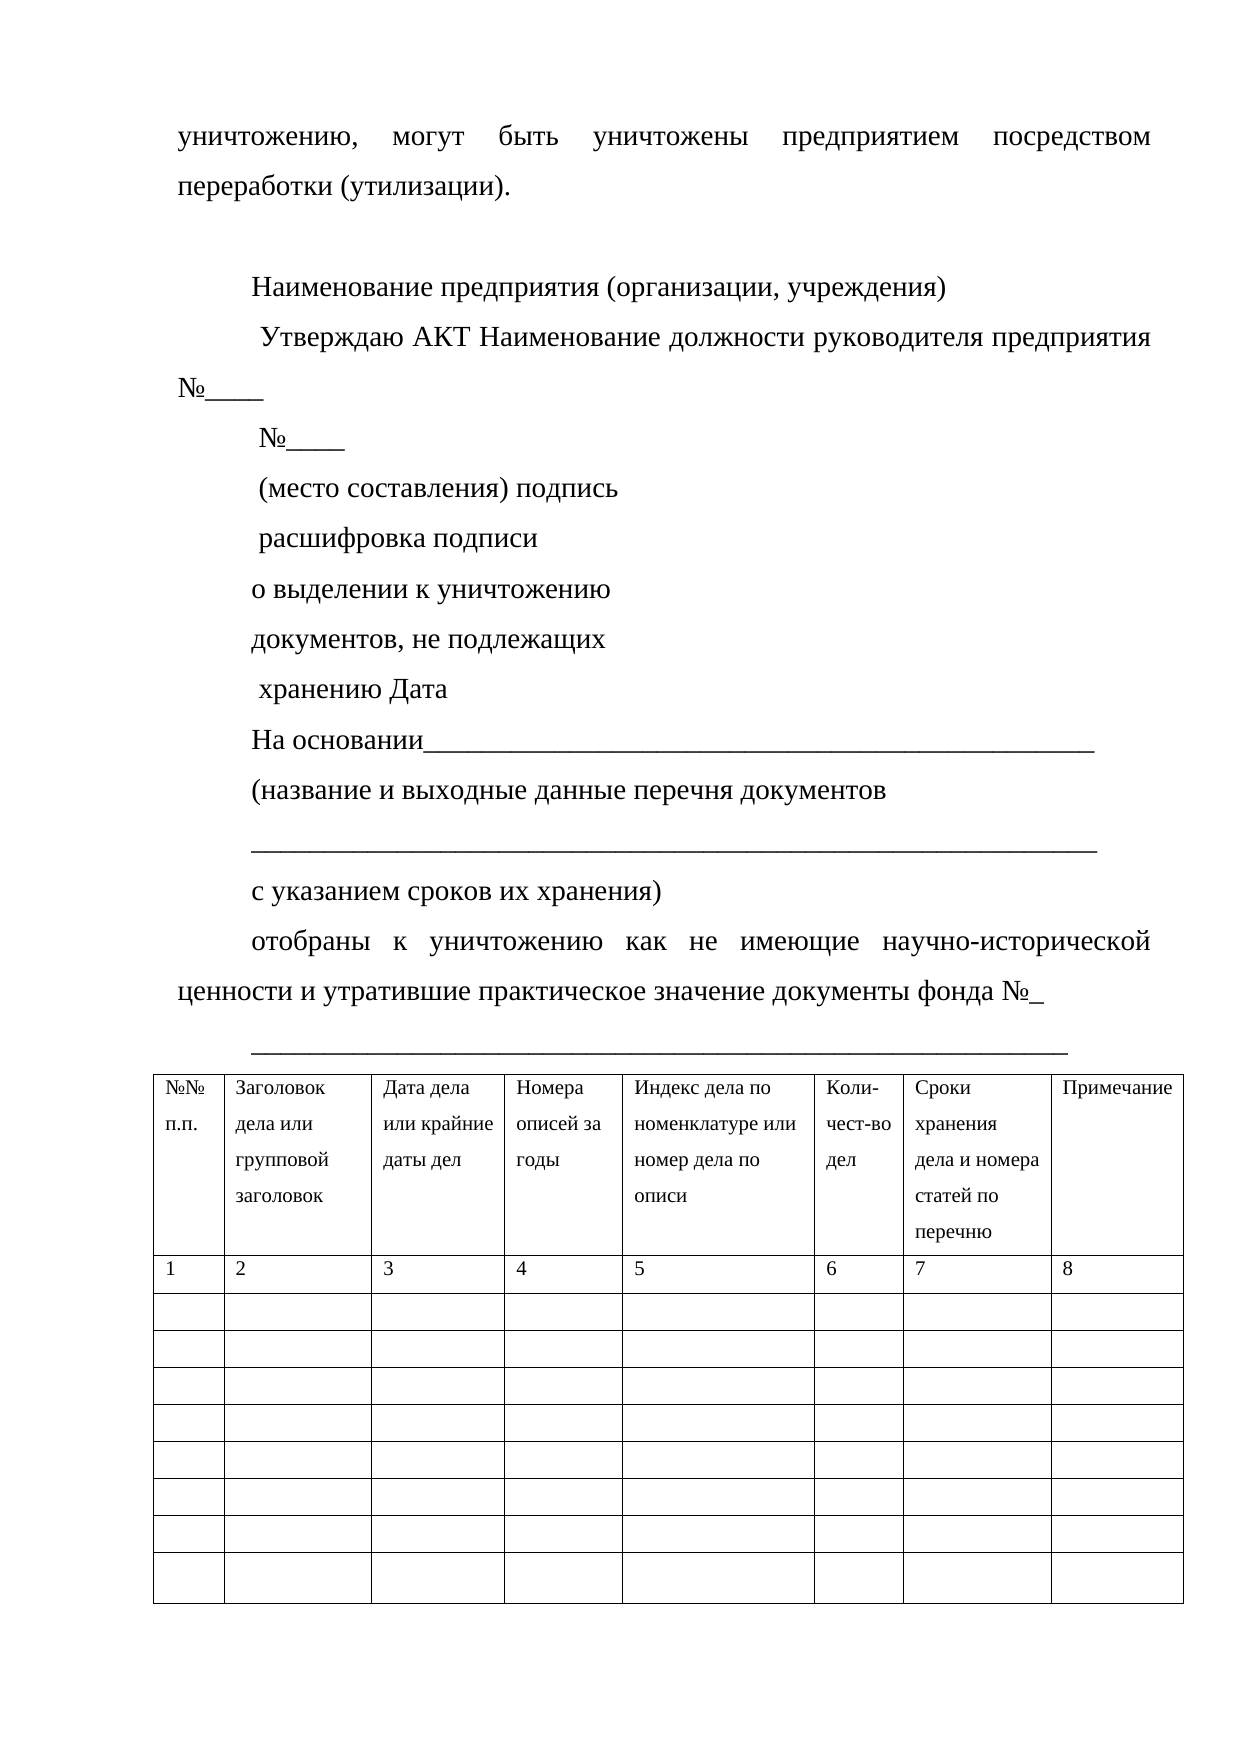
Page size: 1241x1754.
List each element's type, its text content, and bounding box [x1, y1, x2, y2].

table_header Номера описей за годы [505, 1075, 622, 1255]
table_cell [154, 1479, 224, 1515]
table_cell [623, 1442, 814, 1478]
table_cell [904, 1516, 1051, 1552]
table_cell [225, 1442, 371, 1478]
table_cell [372, 1368, 504, 1404]
table_cell 1 [154, 1256, 224, 1292]
table_cell [225, 1516, 371, 1552]
table_cell [505, 1331, 622, 1367]
table_header Сроки хранения дела и номера статей по перечню [904, 1075, 1051, 1255]
table_cell [1052, 1405, 1183, 1441]
text документов, не подлежащих [177, 621, 1152, 655]
table_cell [225, 1405, 371, 1441]
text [177, 118, 1152, 202]
table_cell [815, 1368, 903, 1404]
table_cell [225, 1553, 371, 1603]
table_cell [904, 1294, 1051, 1329]
table_cell [815, 1553, 903, 1603]
table_cell [904, 1331, 1051, 1367]
table_cell [623, 1553, 814, 1603]
table_cell [372, 1405, 504, 1441]
table_cell [225, 1331, 371, 1367]
table_cell [505, 1368, 622, 1404]
table_cell [904, 1479, 1051, 1515]
text ________________________________________________________ [177, 1024, 1152, 1057]
table_cell [1052, 1331, 1183, 1367]
table_cell [505, 1553, 622, 1603]
table_cell [1052, 1479, 1183, 1515]
table_cell [225, 1294, 371, 1329]
table_cell [815, 1442, 903, 1478]
table_cell [904, 1442, 1051, 1478]
table_cell [372, 1294, 504, 1329]
table_cell [505, 1294, 622, 1329]
text №____ [177, 420, 1152, 453]
table_cell [815, 1331, 903, 1367]
text Утверждаю АКТ Наименование должности руководителя предприятия №____ [177, 319, 1152, 403]
table_cell [904, 1405, 1051, 1441]
table_cell 8 [1052, 1256, 1183, 1292]
table_cell [154, 1553, 224, 1603]
table_cell [815, 1294, 903, 1329]
table_cell [154, 1442, 224, 1478]
text __________________________________________________________ [177, 822, 1152, 856]
table_cell [154, 1516, 224, 1552]
text с указанием сроков их хранения) [177, 873, 1152, 906]
table_cell [815, 1479, 903, 1515]
text расшифровка подписи [177, 521, 1152, 554]
table_cell [1052, 1553, 1183, 1603]
table_cell [904, 1368, 1051, 1404]
table_header №№ п.п. [154, 1075, 224, 1255]
text (место составления) подпись [177, 470, 1152, 504]
table_cell [623, 1405, 814, 1441]
table_cell [225, 1368, 371, 1404]
table_cell 6 [815, 1256, 903, 1292]
table_cell [623, 1368, 814, 1404]
table_cell [623, 1331, 814, 1367]
table_cell [372, 1479, 504, 1515]
table_cell [372, 1516, 504, 1552]
table_cell 3 [372, 1256, 504, 1292]
table_cell 4 [505, 1256, 622, 1292]
table_cell [904, 1553, 1051, 1603]
table_cell [372, 1442, 504, 1478]
table_cell [815, 1405, 903, 1441]
table_cell [623, 1479, 814, 1515]
table_cell [505, 1442, 622, 1478]
table_header Дата дела или крайние даты дел [372, 1075, 504, 1255]
table_header Коли- чест-во дел [815, 1075, 903, 1255]
table_cell [154, 1294, 224, 1329]
text Наименование предприятия (организации, учреждения) [177, 269, 1152, 303]
table_cell [1052, 1516, 1183, 1552]
table_cell [623, 1294, 814, 1329]
table_cell 2 [225, 1256, 371, 1292]
table_cell [815, 1516, 903, 1552]
table_header Примечание [1052, 1075, 1183, 1255]
text (название и выходные данные перечня документов [177, 772, 1152, 806]
table_cell [154, 1368, 224, 1404]
table_cell [505, 1479, 622, 1515]
table_cell [505, 1516, 622, 1552]
text хранению Дата [177, 672, 1152, 705]
table_cell 7 [904, 1256, 1051, 1292]
table_cell [372, 1553, 504, 1603]
table_header Заголовок дела или групповой заголовок [225, 1075, 371, 1255]
table_cell [1052, 1294, 1183, 1329]
text о выделении к уничтожению [177, 571, 1152, 604]
table_cell [505, 1405, 622, 1441]
text отобраны к уничтожению как не имеющие научно-исторической ценности и утратившие практическое значение документы фонда №_ [177, 923, 1152, 1007]
table_cell [1052, 1368, 1183, 1404]
table_cell [154, 1405, 224, 1441]
table_cell 5 [623, 1256, 814, 1292]
table_header Индекс дела по номенклатуре или номер дела по описи [623, 1075, 814, 1255]
text На основании______________________________________________ [177, 722, 1152, 755]
table_cell [225, 1479, 371, 1515]
table_cell [154, 1331, 224, 1367]
table_cell [372, 1331, 504, 1367]
table_cell [623, 1516, 814, 1552]
table_cell [1052, 1442, 1183, 1478]
